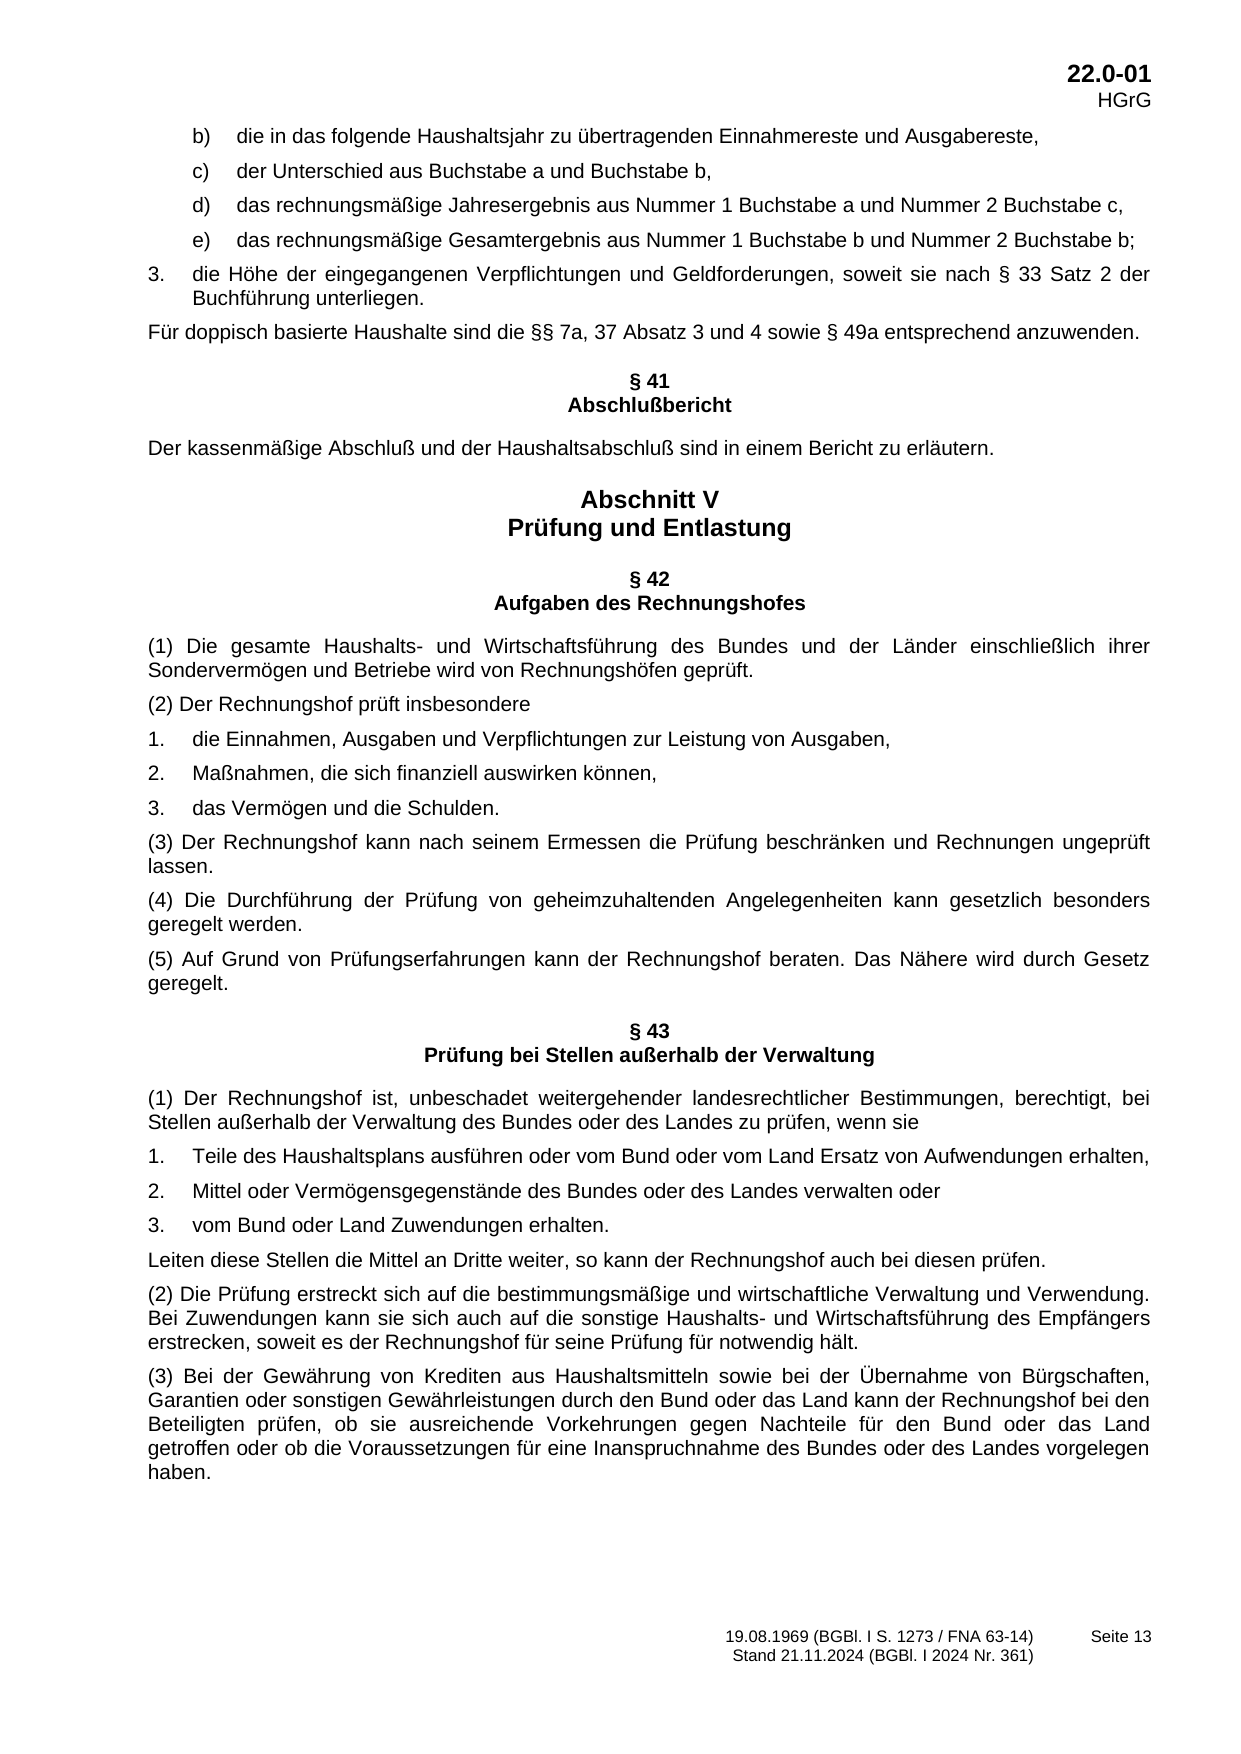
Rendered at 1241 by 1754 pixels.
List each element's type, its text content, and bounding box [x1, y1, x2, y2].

subtitle Abschnitt V Prüfung und Entlastung [148, 485, 1152, 542]
text (1) Die gesamte Haushalts- und Wirtschaftsführung des Bundes und der Länder einschließlich ihrer Sondervermögen und Betriebe wird von Rechnungshöfen geprüft. [148, 634, 1152, 682]
text (4) Die Durchführung der Prüfung von geheimzuhaltenden Angelegenheiten kann gesetzlich besonders geregelt werden. [148, 888, 1152, 936]
subtitle § 42 Aufgaben des Rechnungshofes [148, 567, 1152, 615]
text c) der Unterschied aus Buchstabe a und Buchstabe b, [192, 159, 1152, 183]
text Leiten diese Stellen die Mittel an Dritte weiter, so kann der Rechnungshof auch bei diesen prüfen. [148, 1247, 1152, 1271]
text (1) Der Rechnungshof ist, unbeschadet weitergehender landesrechtlicher Bestimmungen, berechtigt, bei Stellen außerhalb der Verwaltung des Bundes oder des Landes zu prüfen, wenn sie [148, 1086, 1152, 1134]
text (2) Der Rechnungshof prüft insbesondere [148, 692, 1152, 716]
text 2. Maßnahmen, die sich finanziell auswirken können, [148, 761, 1152, 785]
text 3. die Höhe der eingegangenen Verpflichtungen und Geldforderungen, soweit sie nach § 33 Satz 2 der Buchführung unterliegen. [148, 262, 1152, 310]
text e) das rechnungsmäßige Gesamtergebnis aus Nummer 1 Buchstabe b und Nummer 2 Buchstabe b; [192, 227, 1152, 251]
text Der kassenmäßige Abschluß und der Haushaltsabschluß sind in einem Bericht zu erläutern. [148, 436, 1152, 460]
subtitle § 43 Prüfung bei Stellen außerhalb der Verwaltung [148, 1019, 1152, 1067]
text 3. das Vermögen und die Schulden. [148, 795, 1152, 819]
text 2. Mittel oder Vermögensgegenstände des Bundes oder des Landes verwalten oder [148, 1179, 1152, 1203]
text (3) Der Rechnungshof kann nach seinem Ermessen die Prüfung beschränken und Rechnungen ungeprüft lassen. [148, 830, 1152, 878]
subtitle § 41 Abschlußbericht [148, 369, 1152, 417]
text 1. Teile des Haushaltsplans ausführen oder vom Bund oder vom Land Ersatz von Aufwendungen erhalten, [148, 1144, 1152, 1168]
text d) das rechnungsmäßige Jahresergebnis aus Nummer 1 Buchstabe a und Nummer 2 Buchstabe c, [192, 193, 1152, 217]
text (3) Bei der Gewährung von Krediten aus Haushaltsmitteln sowie bei der Übernahme von Bürgschaften, Garantien oder sonstigen Gewährleistungen durch den Bund oder das Land kann der Rechnungshof bei den Beteiligten prüfen, ob sie ausreichende Vorkehrungen gegen Nachteile für den Bund oder das Land getroffen oder ob die Voraussetzungen für eine Inanspruchnahme des Bundes oder des Landes vorgelegen haben. [148, 1364, 1152, 1484]
text (2) Die Prüfung erstreckt sich auf die bestimmungsmäßige und wirtschaftliche Verwaltung und Verwendung. Bei Zuwendungen kann sie sich auch auf die sonstige Haushalts- und Wirtschaftsführung des Empfängers erstrecken, soweit es der Rechnungshof für seine Prüfung für notwendig hält. [148, 1282, 1152, 1354]
text 1. die Einnahmen, Ausgaben und Verpflichtungen zur Leistung von Ausgaben, [148, 727, 1152, 751]
text b) die in das folgende Haushaltsjahr zu übertragenden Einnahmereste und Ausgabereste, [192, 124, 1152, 148]
text 3. vom Bund oder Land Zuwendungen erhalten. [148, 1213, 1152, 1237]
text (5) Auf Grund von Prüfungserfahrungen kann der Rechnungshof beraten. Das Nähere wird durch Gesetz geregelt. [148, 946, 1152, 994]
text Für doppisch basierte Haushalte sind die §§ 7a, 37 Absatz 3 und 4 sowie § 49a entsprechend anzuwenden. [148, 320, 1152, 344]
